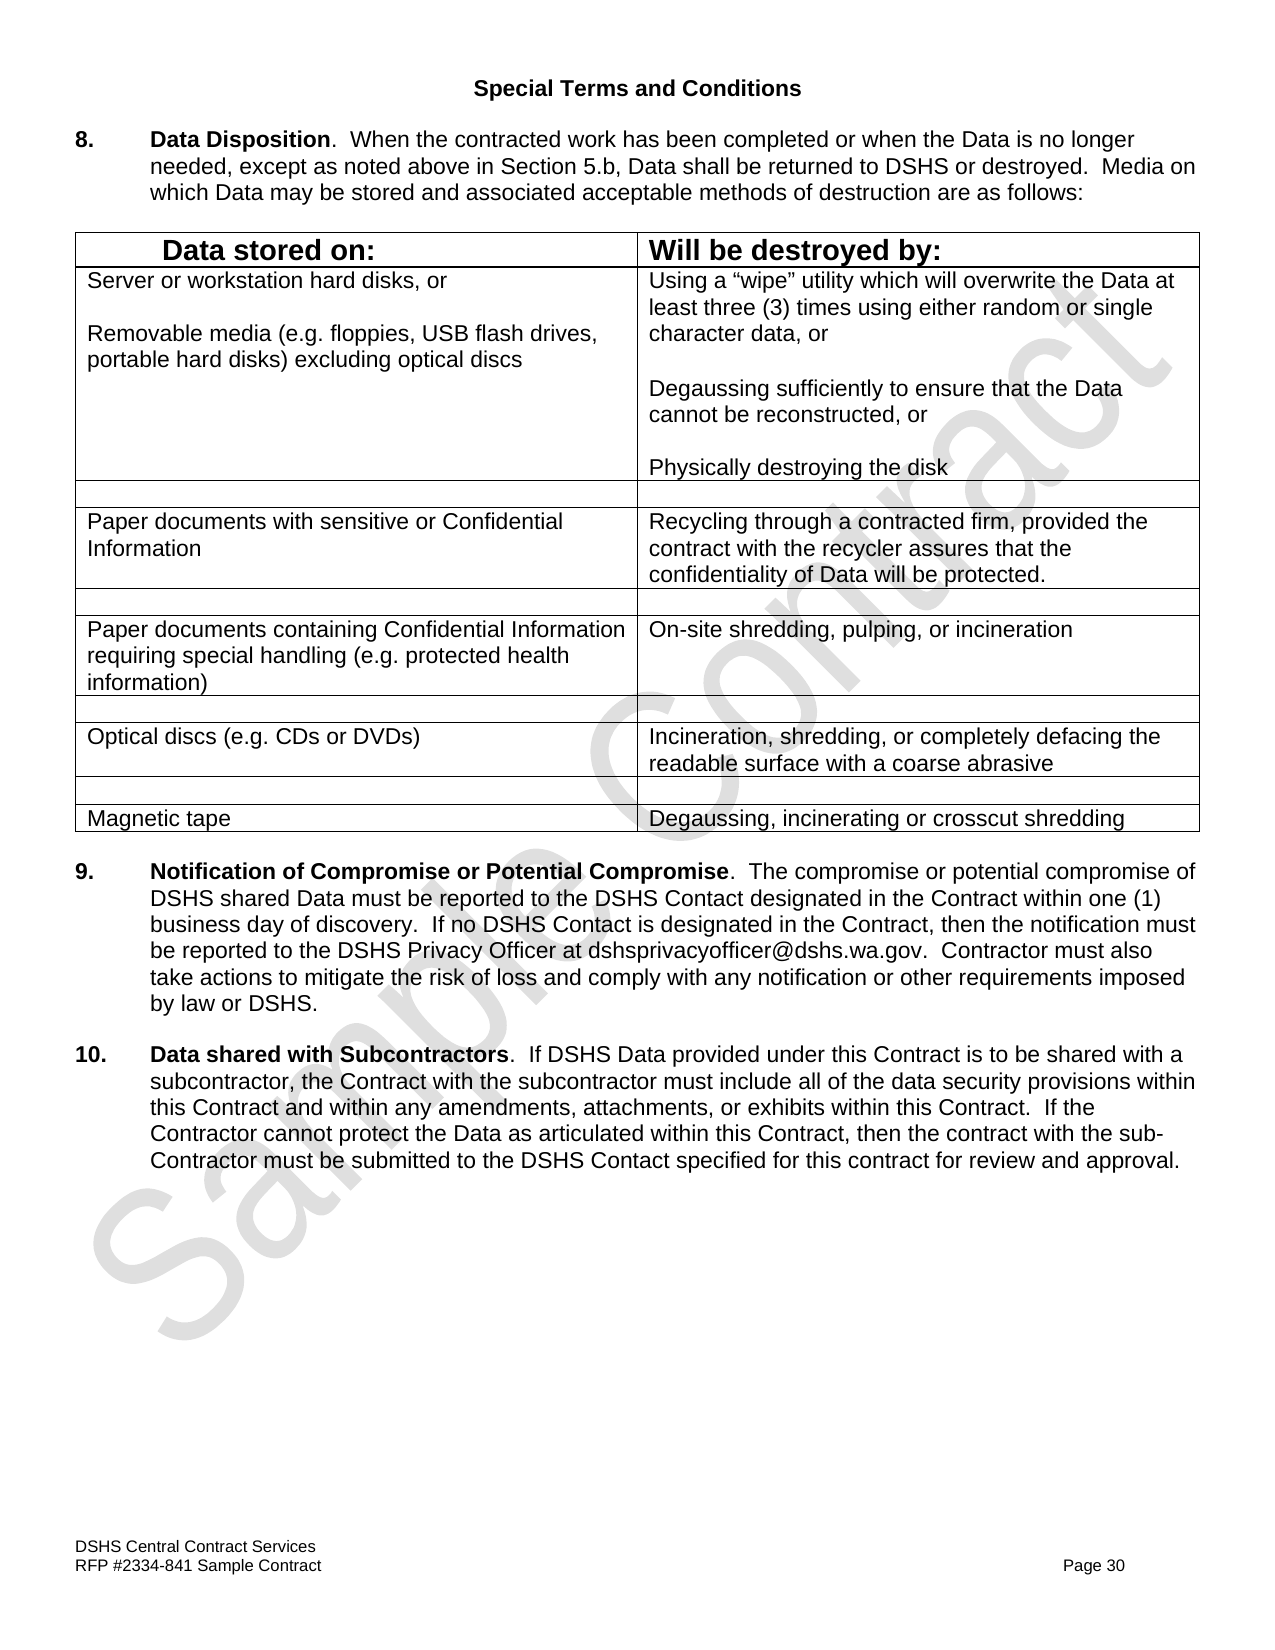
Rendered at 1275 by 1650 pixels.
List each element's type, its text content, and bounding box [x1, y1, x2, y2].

table_cell [638, 777, 1199, 803]
table_cell [638, 696, 1199, 722]
table_header Will be destroyed by: [638, 233, 1199, 266]
text 9. Notification of Compromise or Potential Compromise. The compromise or potential compromise of DSHS shared Data must be reported to the DSHS Contact designated in the Contract within one (1) business day of discovery. If no DSHS Contact is designated in the Contract, then the notification must be reported to the DSHS Privacy Officer at dshsprivacyofficer@dshs.wa.gov. Contractor must also take actions to mitigate the risk of loss and comply with any notification or other requirements imposed by law or DSHS. [75, 858, 1200, 1016]
table_cell Server or workstation hard disks, or Removable media (e.g. floppies, USB flash drives, portable hard disks) excluding optical discs [76, 268, 637, 480]
table_cell On-site shredding, pulping, or incineration [638, 616, 1199, 695]
table_header Data stored on: [76, 233, 637, 266]
table_cell Using a “wipe” utility which will overwrite the Data at least three (3) times using either random or single character data, or Degaussing sufficiently to ensure that the Data cannot be reconstructed, or Physically destroying the disk [638, 268, 1199, 480]
table_cell Paper documents containing Confidential Information requiring special handling (e.g. protected health information) [76, 616, 637, 695]
text 8. Data Disposition. When the contracted work has been completed or when the Data is no longer needed, except as noted above in Section 5.b, Data shall be returned to DSHS or destroyed. Media on which Data may be stored and associated acceptable methods of destruction are as follows: [75, 126, 1200, 205]
table_cell Incineration, shredding, or completely defacing the readable surface with a coarse abrasive [638, 723, 1199, 776]
table_cell [638, 481, 1199, 507]
text 10. Data shared with Subcontractors. If DSHS Data provided under this Contract is to be shared with a subcontractor, the Contract with the subcontractor must include all of the data security provisions within this Contract and within any amendments, attachments, or exhibits within this Contract. If the Contractor cannot protect the Data as articulated within this Contract, then the contract with the sub-Contractor must be submitted to the DSHS Contact specified for this contract for review and approval. [75, 1041, 1200, 1173]
table_cell Degaussing, incinerating or crosscut shredding [638, 805, 1199, 831]
table_cell [638, 589, 1199, 615]
table_cell Optical discs (e.g. CDs or DVDs) [76, 723, 637, 776]
table_cell [76, 696, 637, 722]
table_cell Magnetic tape [76, 805, 637, 831]
table_cell [76, 481, 637, 507]
table_cell [76, 589, 637, 615]
table_cell [76, 777, 637, 803]
table_cell Paper documents with sensitive or Confidential Information [76, 508, 637, 587]
table_cell Recycling through a contracted firm, provided the contract with the recycler assures that the confidentiality of Data will be protected. [638, 508, 1199, 587]
